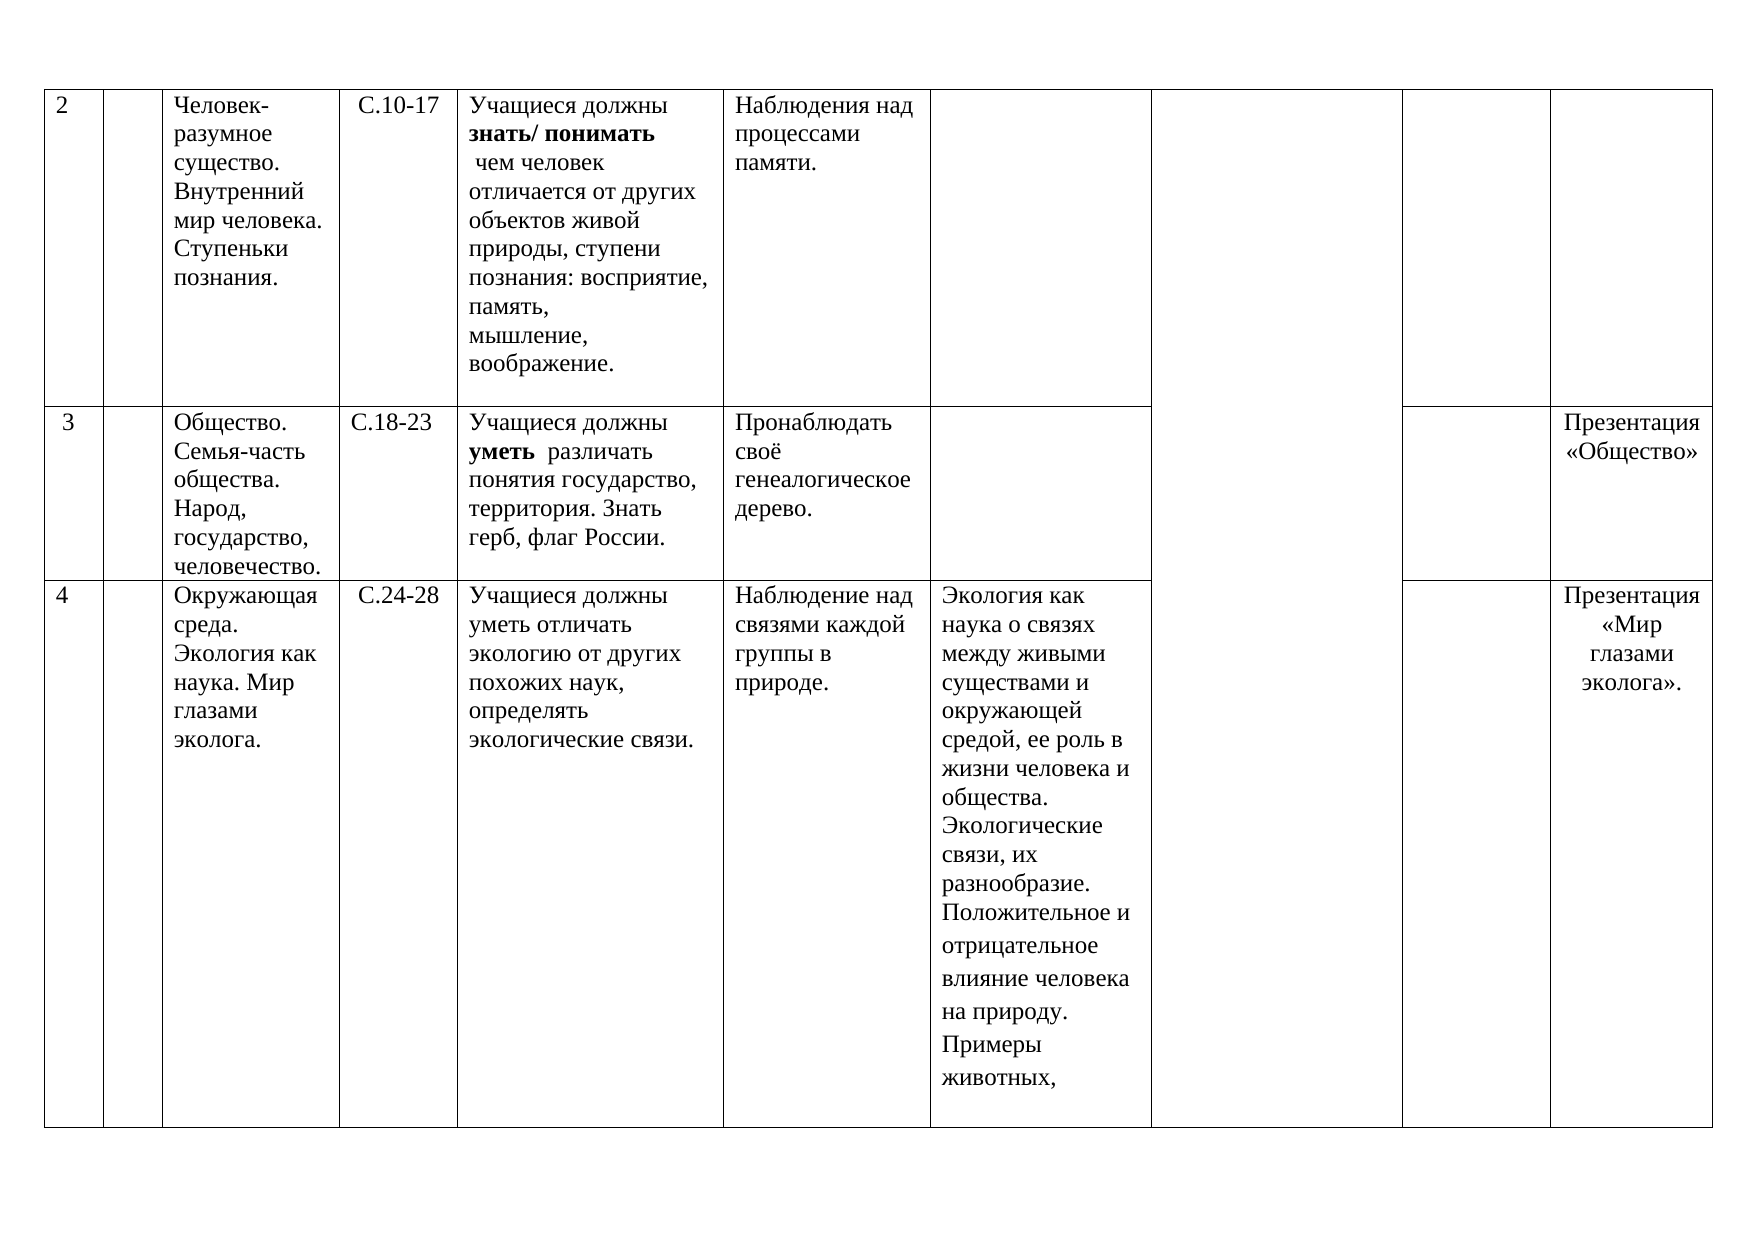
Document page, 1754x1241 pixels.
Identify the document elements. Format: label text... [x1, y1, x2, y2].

table_cell [104, 407, 162, 579]
table_cell [1551, 90, 1712, 406]
table_cell [1403, 90, 1550, 406]
table_cell С.18-23 [340, 407, 457, 579]
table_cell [458, 581, 723, 1127]
table_cell [1403, 407, 1550, 579]
table_cell Пронаблюдать своё генеалогическое дерево. [724, 407, 930, 579]
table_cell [724, 581, 930, 1127]
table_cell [931, 581, 1151, 1127]
table_cell [1403, 581, 1550, 1127]
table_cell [931, 90, 1151, 406]
table_cell Презентация «Общество» [1551, 407, 1712, 579]
table_cell Общество. Семья-часть общества. Народ, государство, человечество. [163, 407, 339, 579]
table_cell 4 [45, 581, 103, 1127]
table_cell Учащиеся должны знать/ понимать чем человек отличается от других объектов живой природы, ступени познания: восприятие, память, мышление, воображение. [458, 90, 723, 406]
table_cell Учащиеся должны уметь различать понятия государство, территория. Знать герб, флаг России. [458, 407, 723, 579]
table_cell [104, 581, 162, 1127]
table_cell 3 [45, 407, 103, 579]
table_cell С.24-28 [340, 581, 457, 1127]
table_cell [1152, 90, 1402, 1127]
table_cell [104, 90, 162, 406]
table_cell Человек- разумное существо. Внутренний мир человека. Ступеньки познания. [163, 90, 339, 406]
table_cell С.10-17 [340, 90, 457, 406]
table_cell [163, 581, 339, 1127]
table_cell Наблюдения над процессами памяти. [724, 90, 930, 406]
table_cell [1551, 581, 1712, 1127]
table_cell [931, 407, 1151, 579]
table_cell 2 [45, 90, 103, 406]
